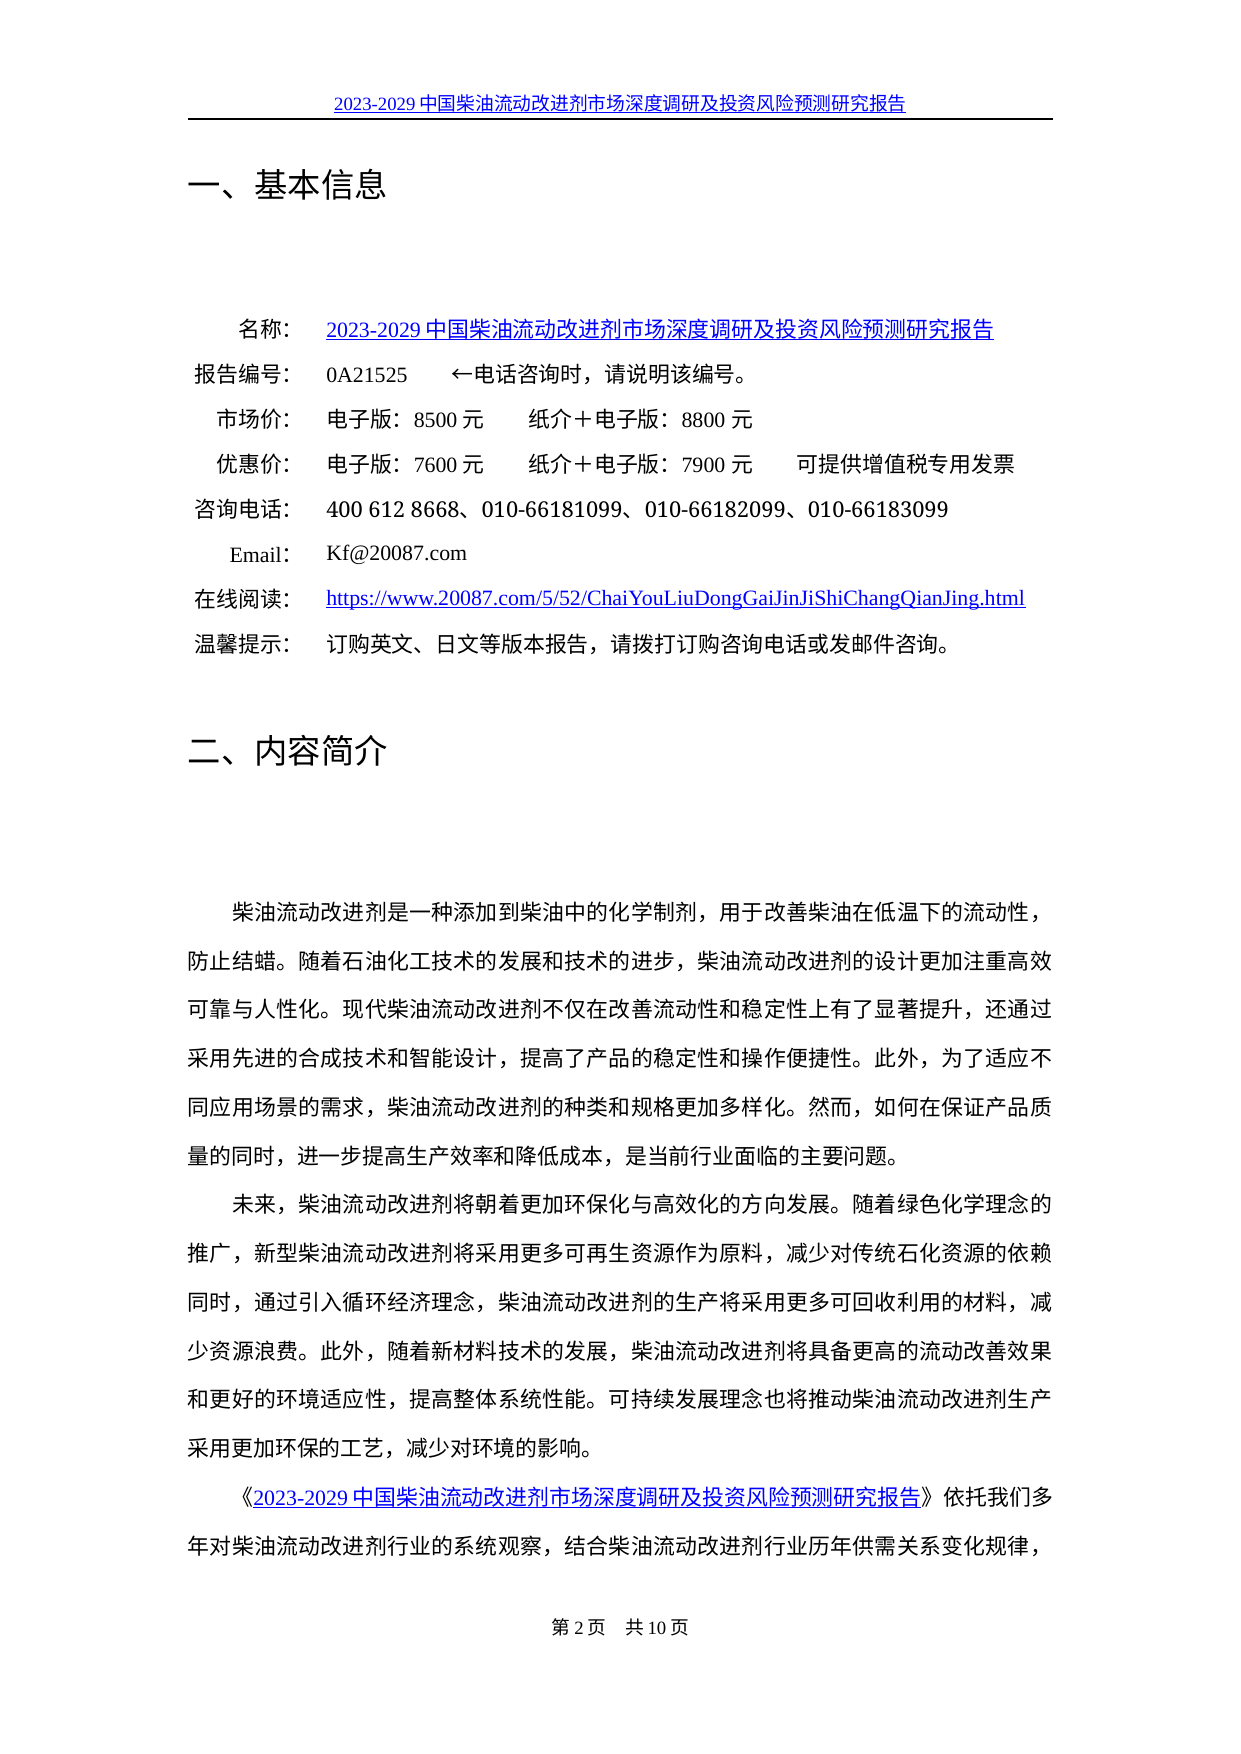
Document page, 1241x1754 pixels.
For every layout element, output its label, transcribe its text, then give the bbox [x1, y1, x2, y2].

table_cell 市场价： [167, 402, 315, 447]
table_cell Kf@20087.com [315, 537, 1073, 582]
title 二、内容简介 [187, 717, 1053, 782]
table_cell 报告编号： [167, 357, 315, 402]
table_cell Email： [167, 537, 315, 582]
table_cell 在线阅读： [167, 582, 315, 627]
table_cell 优惠价： [167, 447, 315, 492]
table_cell 电子版：7600 元 纸介＋电子版：7900 元 可提供增值税专用发票 [315, 447, 1073, 492]
table_header 名称： [167, 312, 315, 357]
table_cell 订购英文、日文等版本报告，请拨打订购咨询电话或发邮件咨询。 [315, 627, 1073, 672]
table_cell [315, 582, 1073, 627]
table_cell 咨询电话： [167, 492, 315, 537]
table_cell 电子版：8500 元 纸介＋电子版：8800 元 [315, 402, 1073, 447]
title 一、基本信息 [187, 150, 1053, 215]
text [187, 894, 1053, 1561]
table_header 2023-2029中国柴油流动改进剂市场深度调研及投资风险预测研究报告 [315, 312, 1073, 357]
table_cell 0A21525 ←电话咨询时，请说明该编号。 [315, 357, 1073, 402]
table_cell 温馨提示： [167, 627, 315, 672]
table_cell 400 612 8668、010-66181099、010-66182099、010-66183099 [315, 492, 1073, 537]
